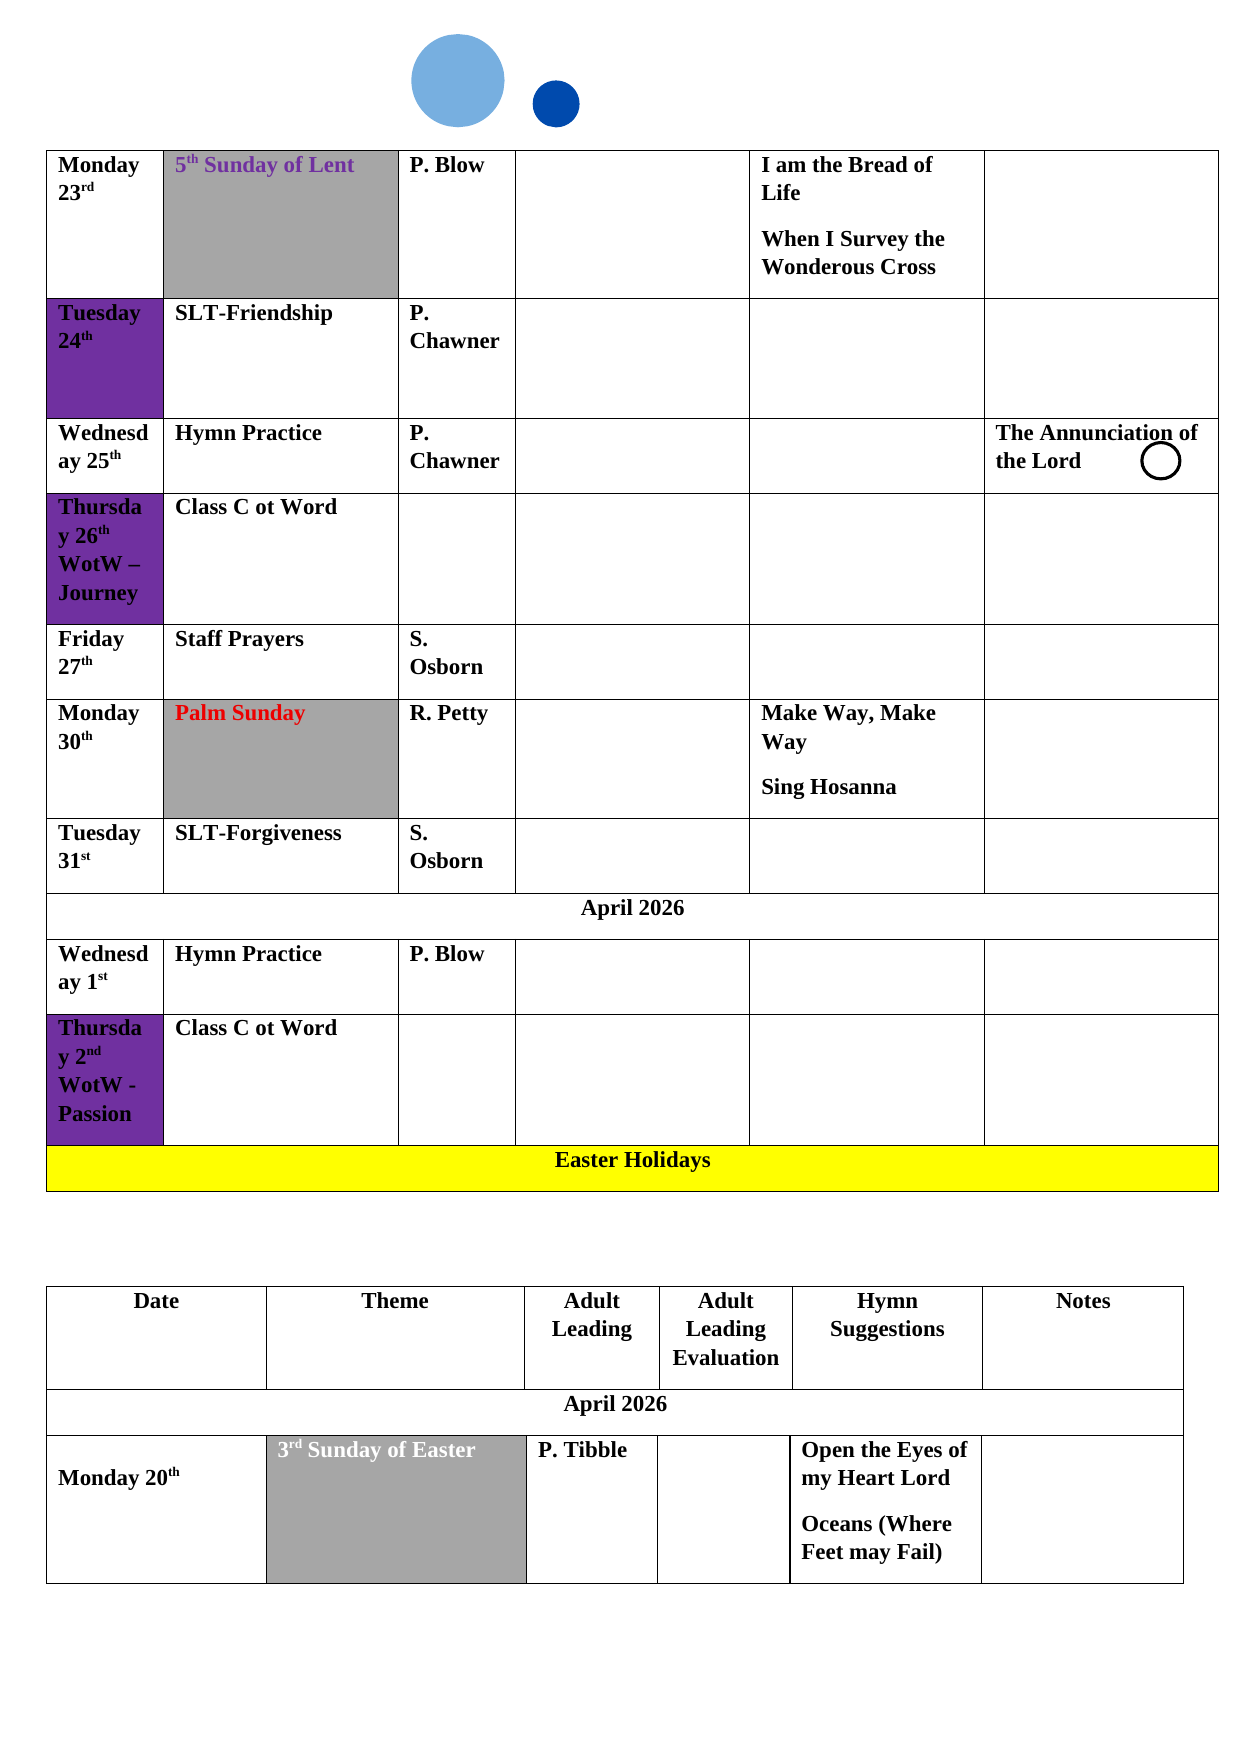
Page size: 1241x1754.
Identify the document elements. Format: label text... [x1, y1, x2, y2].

table_cell Palm Sunday [164, 700, 398, 818]
table_cell [985, 1015, 1218, 1145]
table_cell Open the Eyes of my Heart Lord Oceans (Where Feet may Fail) [791, 1436, 981, 1583]
table_cell [750, 299, 984, 418]
table_header Date [47, 1287, 266, 1389]
table_cell P. Tibble [527, 1436, 657, 1583]
table_cell [985, 151, 1218, 298]
table_cell Hymn Practice [164, 940, 398, 1013]
table_cell S. Osborn [399, 625, 515, 698]
table_cell April 2026 [47, 1390, 1183, 1435]
table_cell S. Osborn [399, 819, 515, 893]
table_cell I am the Bread of Life When I Survey the Wonderous Cross [750, 151, 984, 298]
table_cell Monday 30th [47, 700, 163, 818]
table_cell R. Petty [399, 700, 515, 818]
table_cell SLT-Forgiveness [164, 819, 398, 893]
table_cell SLT-Friendship [164, 299, 398, 418]
table_cell 5th Sunday of Lent [164, 151, 398, 298]
table_cell [982, 1436, 1183, 1583]
table_cell [985, 625, 1218, 698]
table_cell [750, 625, 984, 698]
table_cell [985, 494, 1218, 624]
table_header Adult Leading [525, 1287, 659, 1389]
table_cell [985, 940, 1218, 1013]
table_cell P. Blow [399, 940, 515, 1013]
table_cell [985, 819, 1218, 893]
table_cell [516, 625, 749, 698]
table_header Adult Leading Evaluation [660, 1287, 792, 1389]
table_cell The Annunciation of the Lord [985, 419, 1218, 492]
table_cell [516, 819, 749, 893]
table_cell P. Chawner [399, 299, 515, 418]
table_cell [516, 700, 749, 818]
table_cell Wednesday 1st [47, 940, 163, 1013]
table_cell [516, 299, 749, 418]
table_cell Tuesday 24th [47, 299, 163, 418]
table_cell April 2026 [47, 894, 1218, 939]
table_cell Class C ot Word [164, 1015, 398, 1145]
table_cell [750, 1015, 984, 1145]
table_cell P. Chawner [399, 419, 515, 492]
table_header Notes [983, 1287, 1183, 1389]
table_cell [516, 1015, 749, 1145]
table_cell [516, 419, 749, 492]
table_cell Monday 20th [47, 1436, 266, 1583]
table_cell [399, 494, 515, 624]
table_cell P. Blow [399, 151, 515, 298]
table_header Hymn Suggestions [793, 1287, 982, 1389]
table_cell [750, 419, 984, 492]
table_cell [750, 494, 984, 624]
table_cell Thursday 26th WotW – Journey [47, 494, 163, 624]
table_cell Monday 23rd [47, 151, 163, 298]
table_cell Class C ot Word [164, 494, 398, 624]
table_cell 3rd Sunday of Easter [267, 1436, 526, 1583]
table_cell Hymn Practice [164, 419, 398, 492]
table_header Theme [267, 1287, 524, 1389]
table_cell [399, 1015, 515, 1145]
table_cell [516, 494, 749, 624]
table_cell Make Way, Make Way Sing Hosanna [750, 700, 984, 818]
table_cell [516, 940, 749, 1013]
table_cell [985, 700, 1218, 818]
table_cell Wednesday 25th [47, 419, 163, 492]
table_cell [516, 151, 749, 298]
table_cell Friday 27th [47, 625, 163, 698]
table_cell [750, 940, 984, 1013]
table_cell Easter Holidays [47, 1146, 1218, 1191]
table_cell [985, 299, 1218, 418]
table_cell Tuesday 31st [47, 819, 163, 893]
table_cell Thursday 2nd WotW - Passion [47, 1015, 163, 1145]
table_cell Staff Prayers [164, 625, 398, 698]
table_cell [750, 819, 984, 893]
table_cell [658, 1436, 789, 1583]
